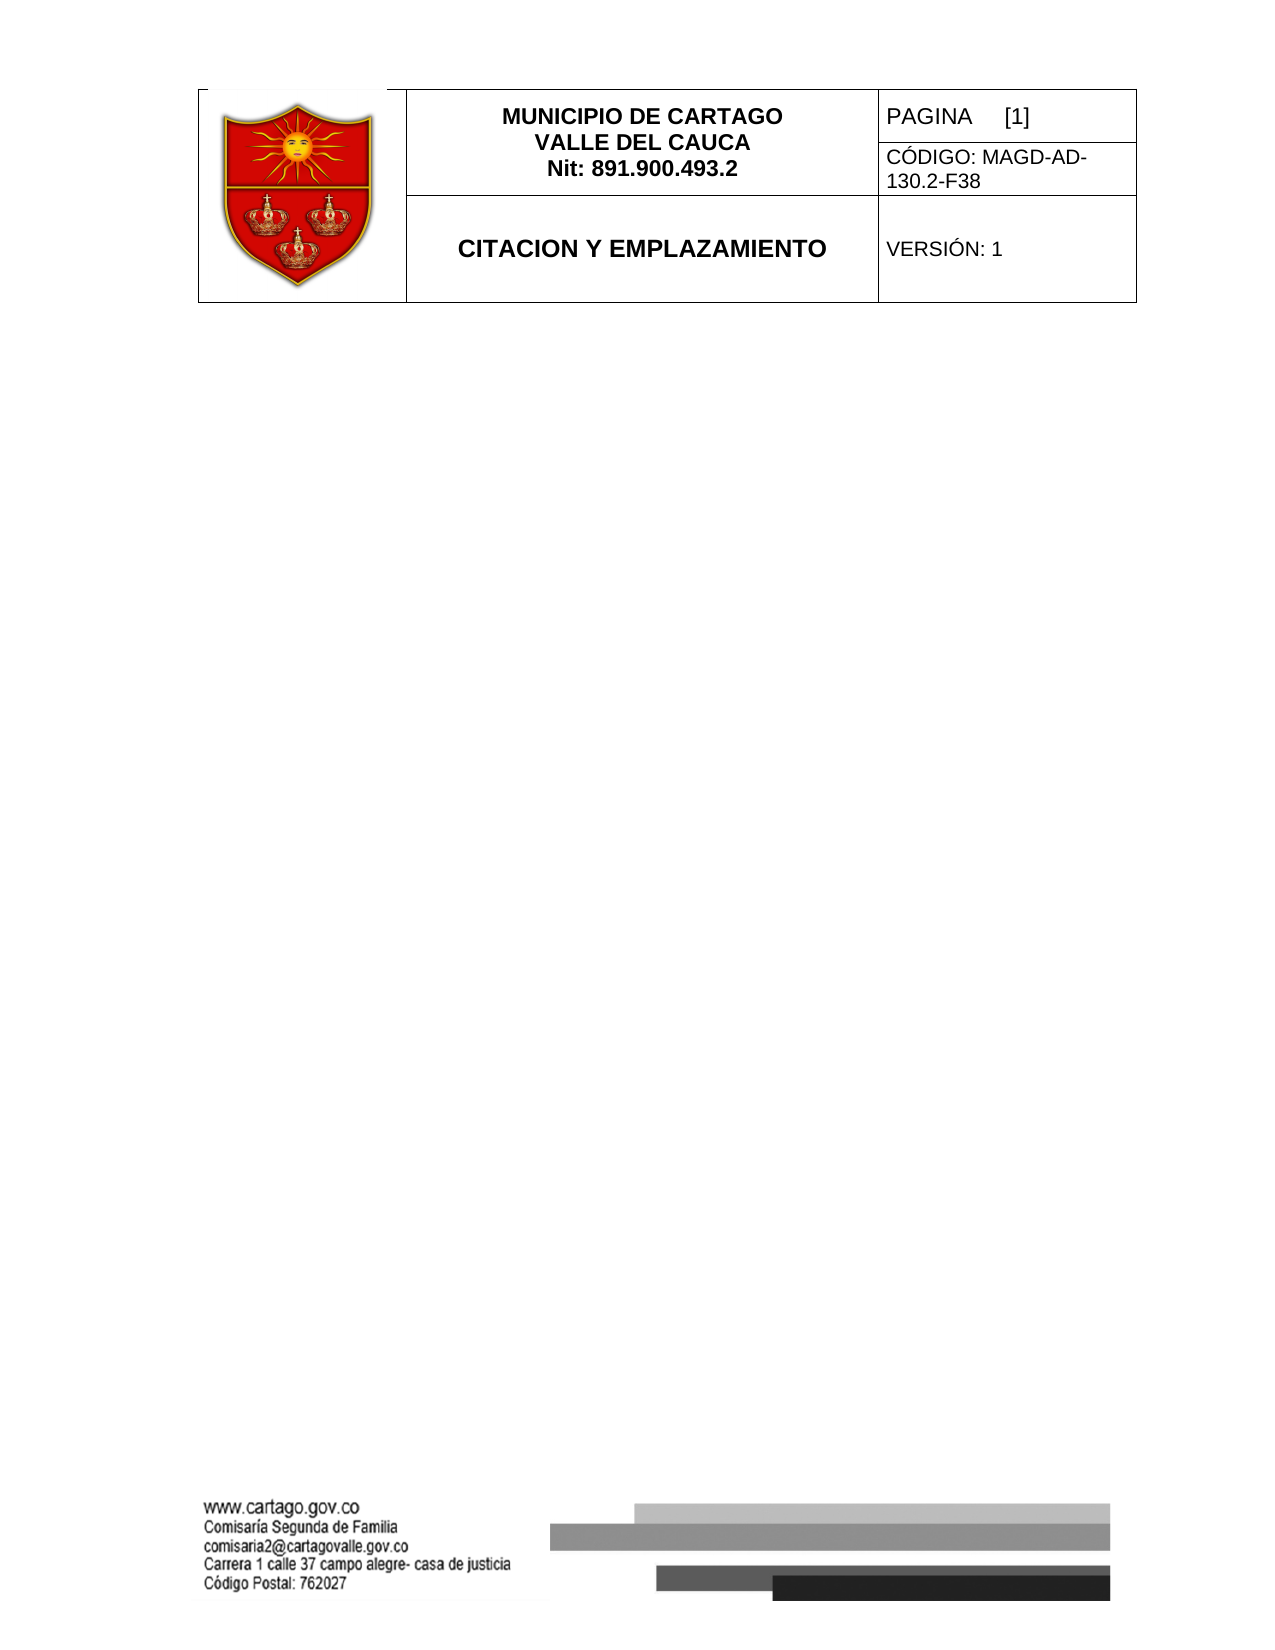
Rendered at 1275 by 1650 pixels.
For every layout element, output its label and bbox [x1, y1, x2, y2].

picture [208, 89, 387, 302]
picture [177, 1483, 1111, 1601]
